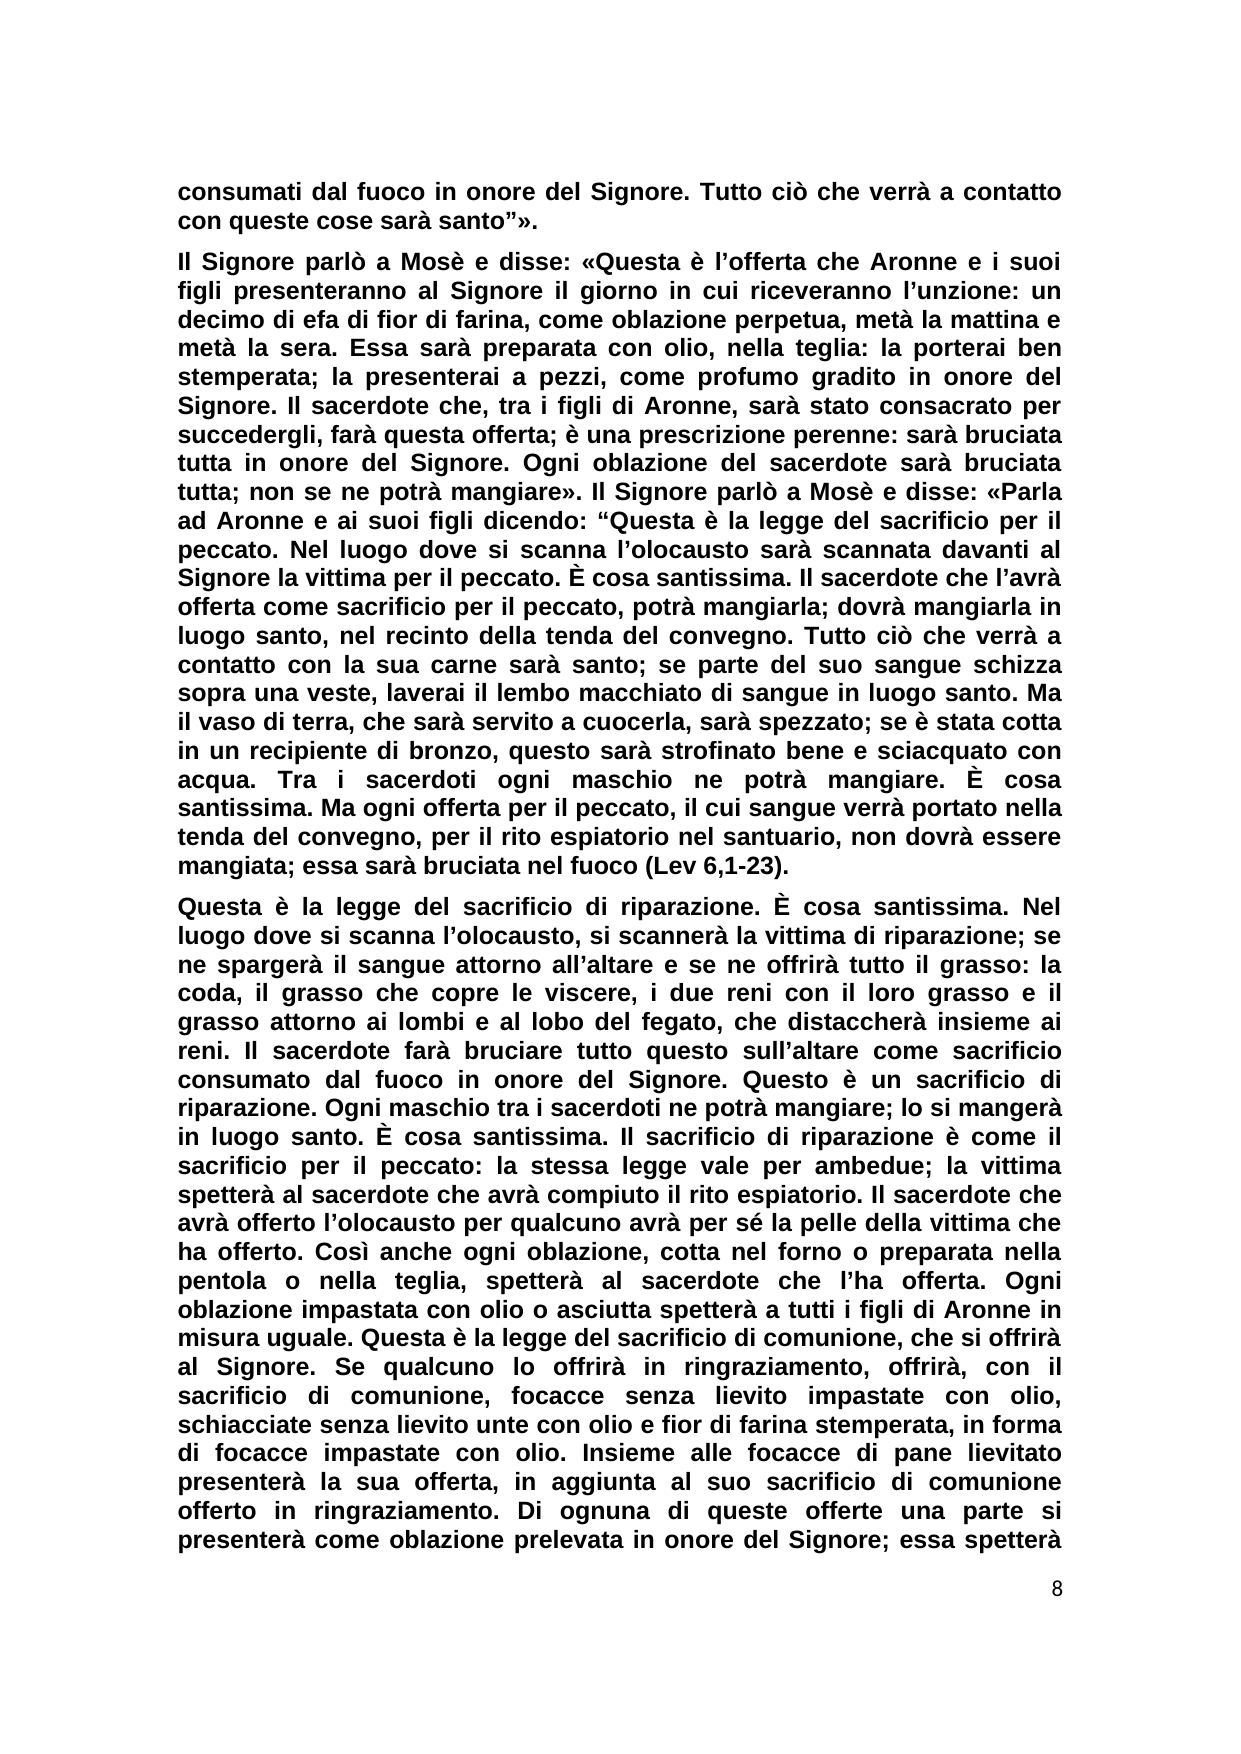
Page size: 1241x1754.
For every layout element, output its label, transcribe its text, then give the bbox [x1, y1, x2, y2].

text Il Signore parlò a Mosè e disse: «Questa è l’offerta che Aronne e i suoi figli presenteranno al Signore il giorno in cui riceveranno l’unzione: un decimo di efa di fior di farina, come oblazione perpetua, metà la mattina e metà la sera. Essa sarà preparata con olio, nella teglia: la porterai ben stemperata; la presenterai a pezzi, come profumo gradito in onore del Signore. Il sacerdote che, tra i figli di Aronne, sarà stato consacrato per succedergli, farà questa offerta; è una prescrizione perenne: sarà bruciata tutta in onore del Signore. Ogni oblazione del sacerdote sarà bruciata tutta; non se ne potrà mangiare». Il Signore parlò a Mosè e disse: «Parla ad Aronne e ai suoi figli dicendo: “Questa è la legge del sacrificio per il peccato. Nel luogo dove si scanna l’olocausto sarà scannata davanti al Signore la vittima per il peccato. È cosa santissima. Il sacerdote che l’avrà offerta come sacrificio per il peccato, potrà mangiarla; dovrà mangiarla in luogo santo, nel recinto della tenda del convegno. Tutto ciò che verrà a contatto con la sua carne sarà santo; se parte del suo sangue schizza sopra una veste, laverai il lembo macchiato di sangue in luogo santo. Ma il vaso di terra, che sarà servito a cuocerla, sarà spezzato; se è stata cotta in un recipiente di bronzo, questo sarà strofinato bene e sciacquato con acqua. Tra i sacerdoti ogni maschio ne potrà mangiare. È cosa santissima. Ma ogni offerta per il peccato, il cui sangue verrà portato nella tenda del convegno, per il rito espiatorio nel santuario, non dovrà essere mangiata; essa sarà bruciata nel fuoco (Lev 6,1-23). [177, 247, 1063, 880]
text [177, 177, 1063, 235]
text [177, 892, 1063, 1553]
